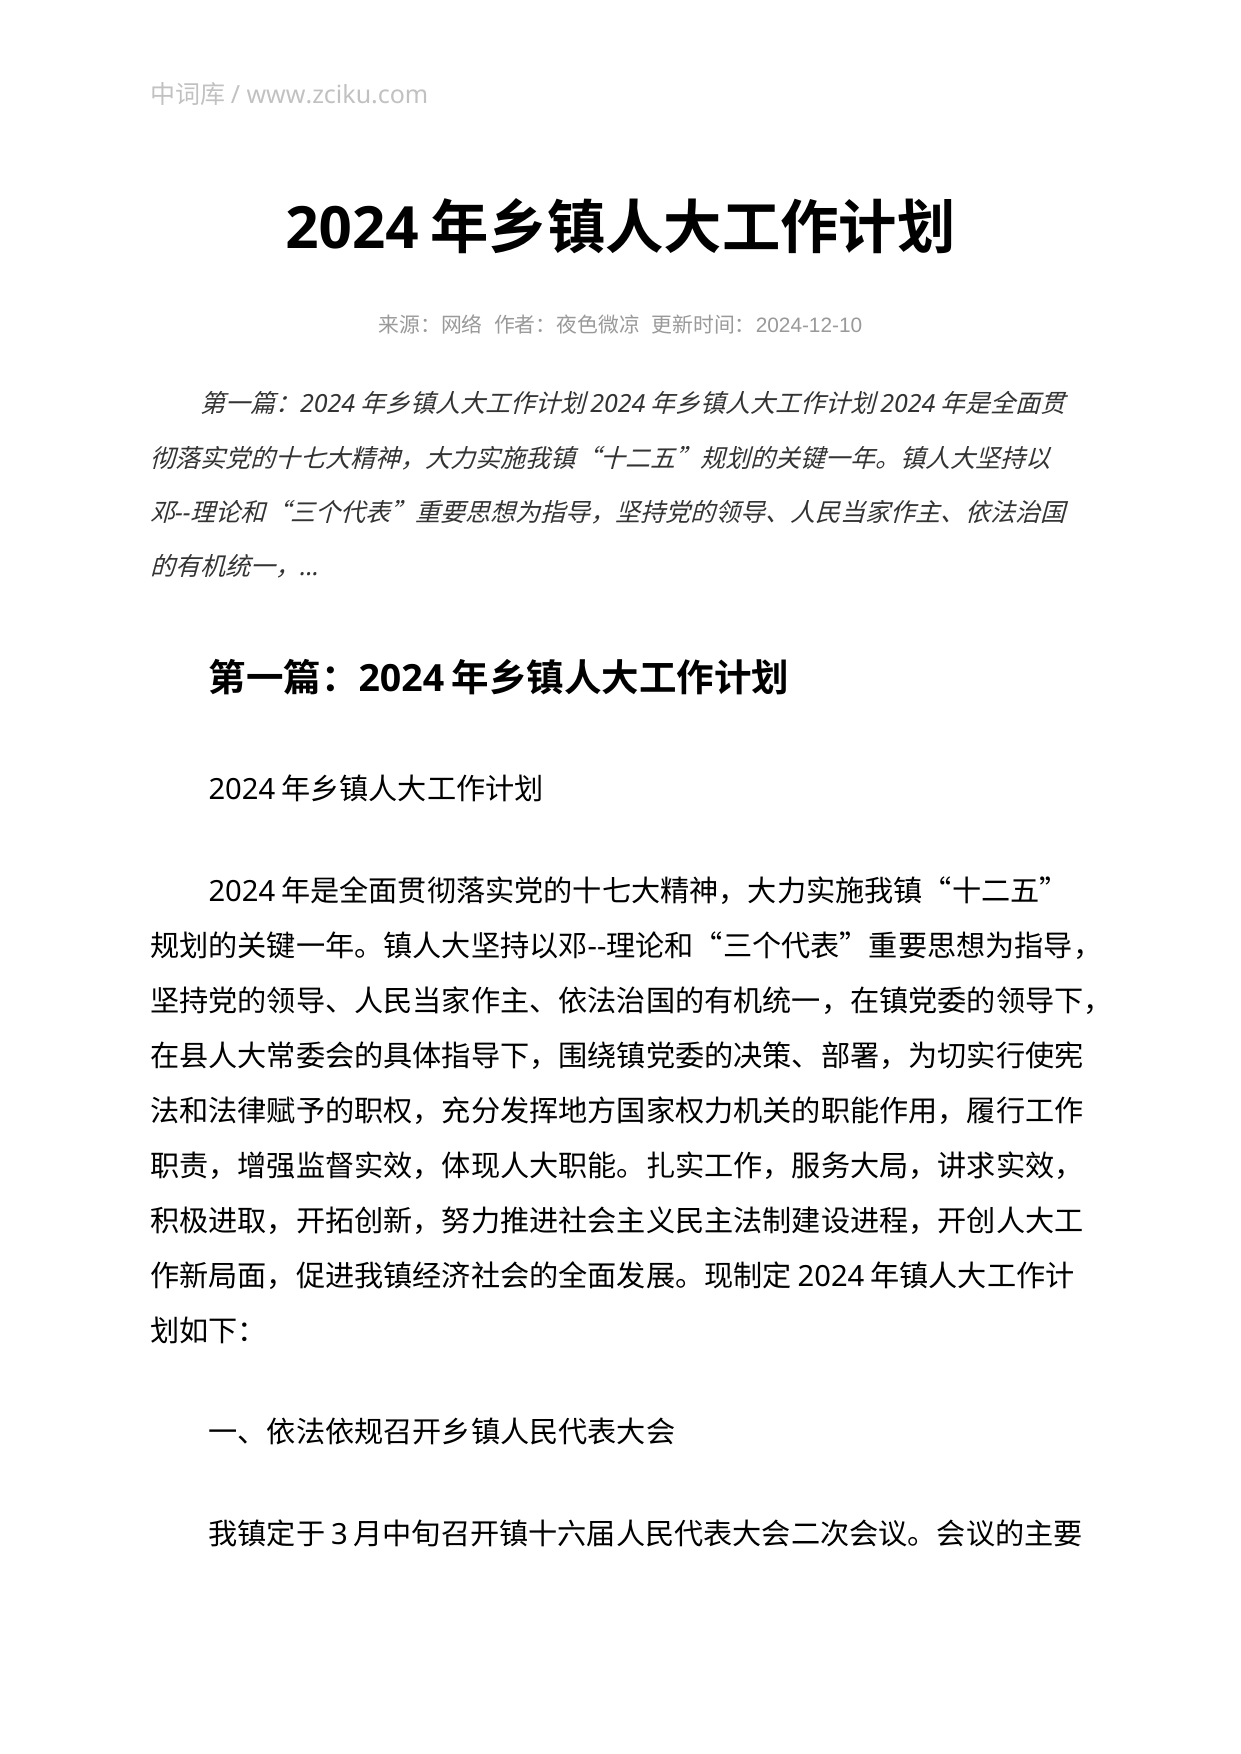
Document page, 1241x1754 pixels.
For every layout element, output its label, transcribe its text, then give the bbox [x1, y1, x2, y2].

text 2024年是全面贯彻落实党的十七大精神，大力实施我镇“十二五”规划的关键一年。镇人大坚持以邓--理论和“三个代表”重要思想为指导，坚持党的领导、人民当家作主、依法治国的有机统一，在镇党委的领导下，在县人大常委会的具体指导下，围绕镇党委的决策、部署，为切实行使宪法和法律赋予的职权，充分发挥地方国家权力机关的职能作用，履行工作职责，增强监督实效，体现人大职能。扎实工作，服务大局，讲求实效，积极进取，开拓创新，努力推进社会主义民主法制建设进程，开创人大工作新局面，促进我镇经济社会的全面发展。现制定2024年镇人大工作计划如下： [150, 868, 1090, 1349]
text 2024年乡镇人大工作计划 [150, 766, 1090, 808]
text 一、依法依规召开乡镇人民代表大会 [150, 1409, 1090, 1451]
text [150, 1511, 1090, 1553]
text 第一篇：2024年乡镇人大工作计划 [150, 648, 1090, 703]
text 第一篇：2024年乡镇人大工作计划2024年乡镇人大工作计划2024年是全面贯彻落实党的十七大精神，大力实施我镇“十二五”规划的关键一年。镇人大坚持以邓--理论和“三个代表”重要思想为指导，坚持党的领导、人民当家作主、依法治国的有机统一，... [150, 384, 1090, 583]
subtitle 2024年乡镇人大工作计划 [150, 181, 1090, 266]
text 来源：网络 作者：夜色微凉 更新时间：2024-12-10 [150, 313, 1090, 337]
